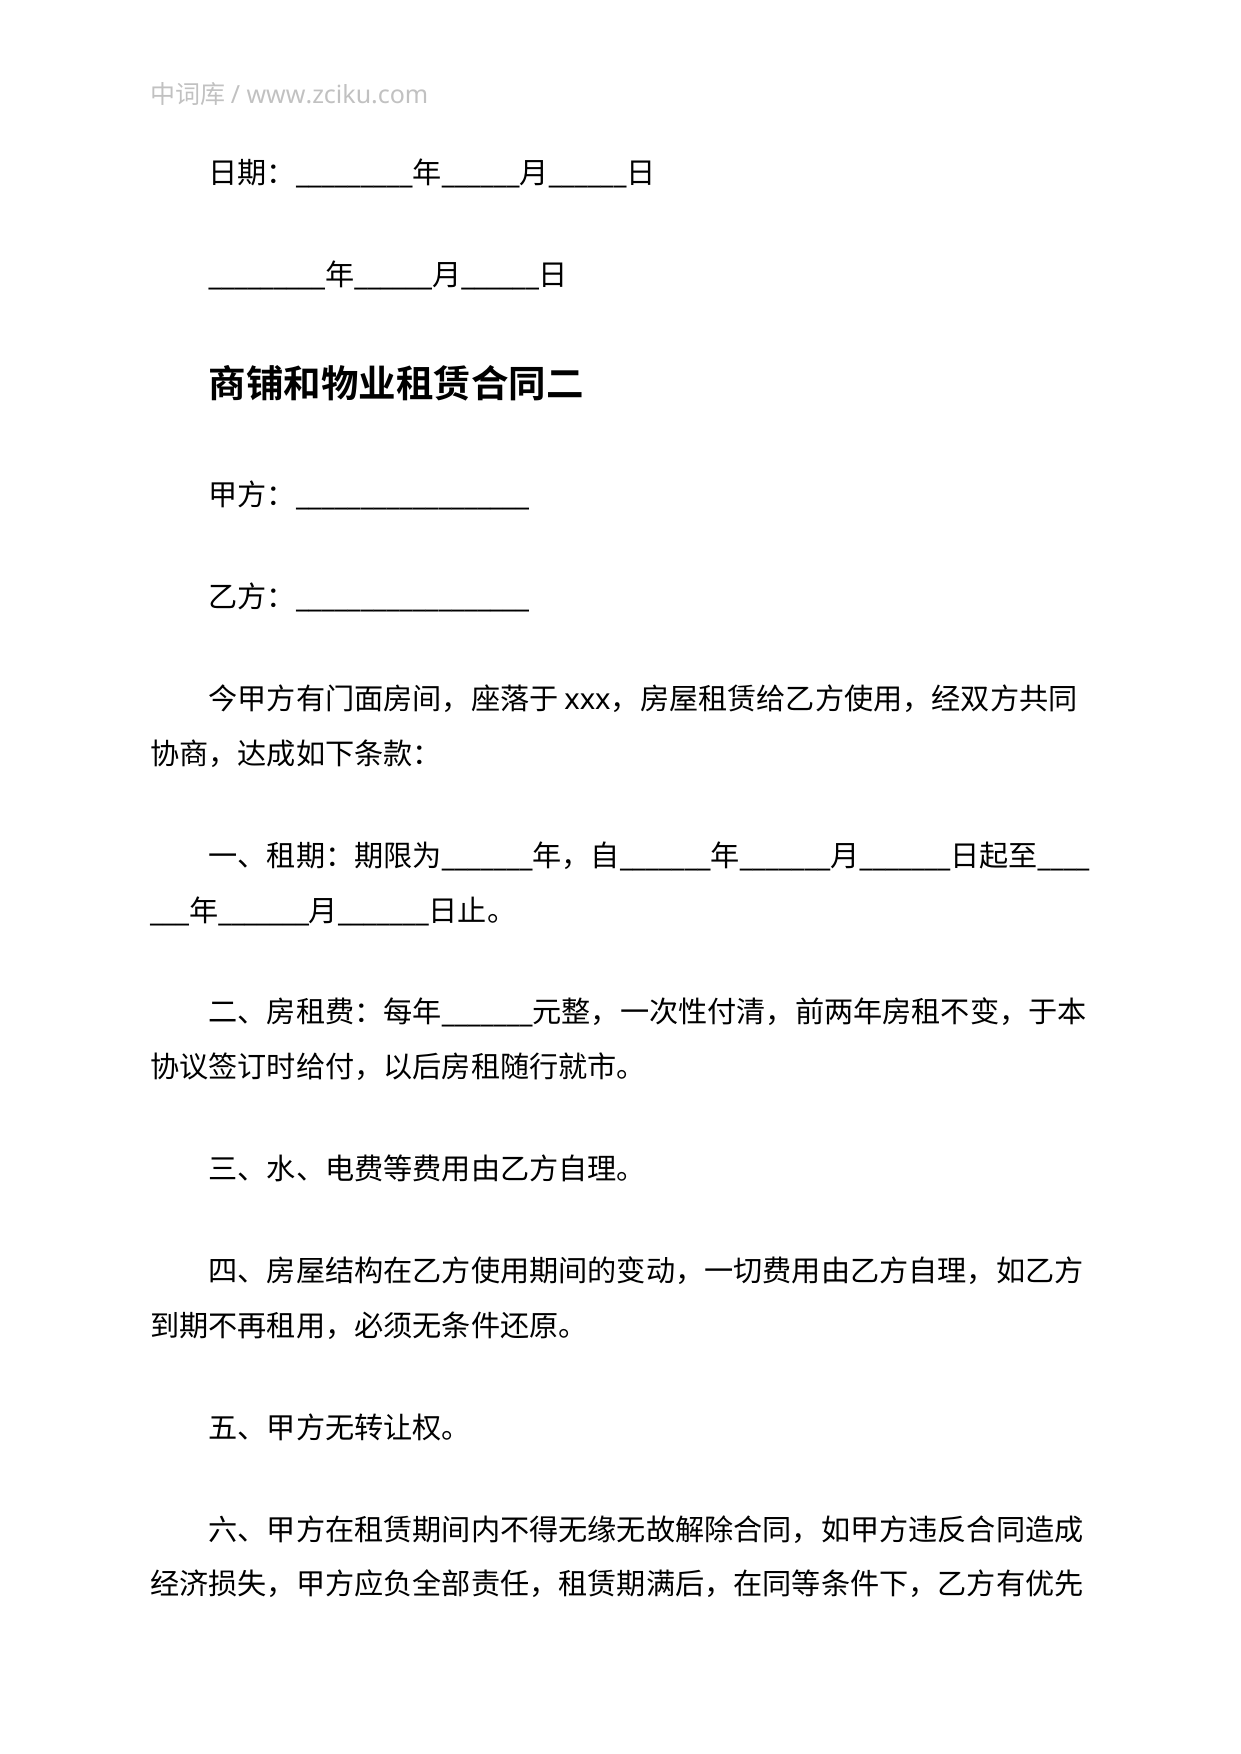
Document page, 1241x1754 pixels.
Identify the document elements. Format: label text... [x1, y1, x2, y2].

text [150, 1506, 1090, 1603]
text 二、房租费：每年_______元整，一次性付清，前两年房租不变，于本协议签订时给付，以后房租随行就市。 [150, 989, 1090, 1086]
text 乙方：__________________ [150, 573, 1090, 616]
text 一、租期：期限为_______年，自_______年_______月_______日起至_______年_______月_______日止。 [150, 832, 1090, 929]
text 今甲方有门面房间，座落于xxx，房屋租赁给乙方使用，经双方共同协商，达成如下条款： [150, 675, 1090, 773]
text 四、房屋结构在乙方使用期间的变动，一切费用由乙方自理，如乙方到期不再租用，必须无条件还原。 [150, 1248, 1090, 1345]
text _________年______月______日 [150, 252, 1090, 294]
text 五、甲方无转让权。 [150, 1404, 1090, 1447]
text 甲方：__________________ [150, 471, 1090, 514]
text 商铺和物业租赁合同二 [150, 354, 1090, 408]
text 日期：_________年______月______日 [150, 150, 1090, 192]
text 三、水、电费等费用由乙方自理。 [150, 1146, 1090, 1188]
